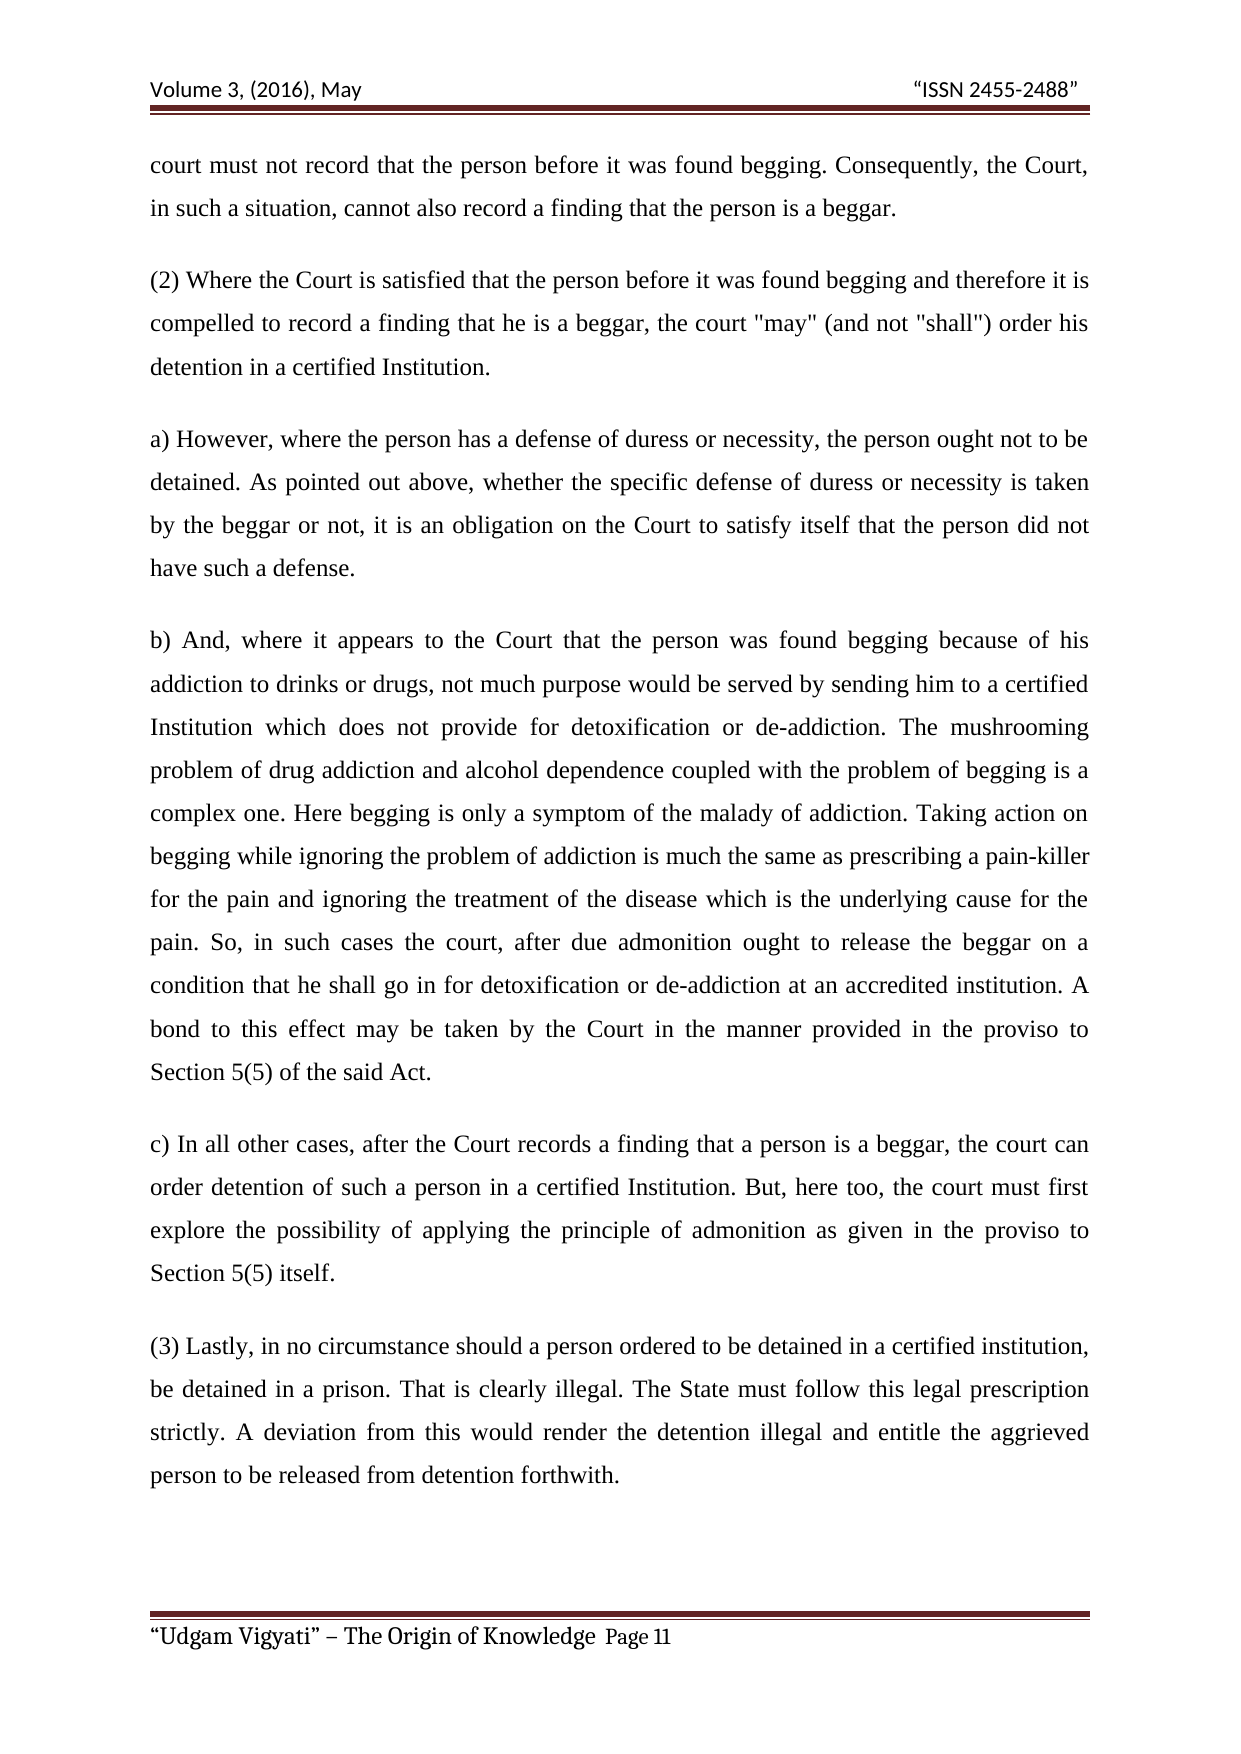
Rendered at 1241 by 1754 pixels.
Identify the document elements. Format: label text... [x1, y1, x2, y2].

text a) However, where the person has a defense of duress or necessity, the person ought not to be detained. As pointed out above, whether the specific defense of duress or necessity is taken by the beggar or not, it is an obligation on the Court to satisfy itself that the person did not have such a defense. [150, 424, 1090, 582]
text b) And, where it appears to the Court that the person was found begging because of his addiction to drinks or drugs, not much purpose would be served by sending him to a certified Institution which does not provide for detoxification or de-addiction. The mushrooming problem of drug addiction and alcohol dependence coupled with the problem of begging is a complex one. Here begging is only a symptom of the malady of addiction. Taking action on begging while ignoring the problem of addiction is much the same as prescribing a pain-killer for the pain and ignoring the treatment of the disease which is the underlying cause for the pain. So, in such cases the court, after due admonition ought to release the beggar on a condition that he shall go in for detoxification or de-addiction at an accredited institution. A bond to this effect may be taken by the Court in the manner provided in the proviso to Section 5(5) of the said Act. [150, 626, 1090, 1086]
text c) In all other cases, after the Court records a finding that a person is a beggar, the court can order detention of such a person in a certified Institution. But, here too, the court must first explore the possibility of applying the principle of admonition as given in the proviso to Section 5(5) itself. [150, 1129, 1090, 1287]
text (3) Lastly, in no circumstance should a person ordered to be detained in a certified institution, be detained in a prison. That is clearly illegal. The State must follow this legal prescription strictly. A deviation from this would render the detention illegal and entitle the aggrieved person to be released from detention forthwith. [150, 1331, 1090, 1489]
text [150, 150, 1090, 222]
text (2) Where the Court is satisfied that the person before it was found begging and therefore it is compelled to record a finding that he is a beggar, the court "may" (and not "shall") order his detention in a certified Institution. [150, 265, 1090, 380]
